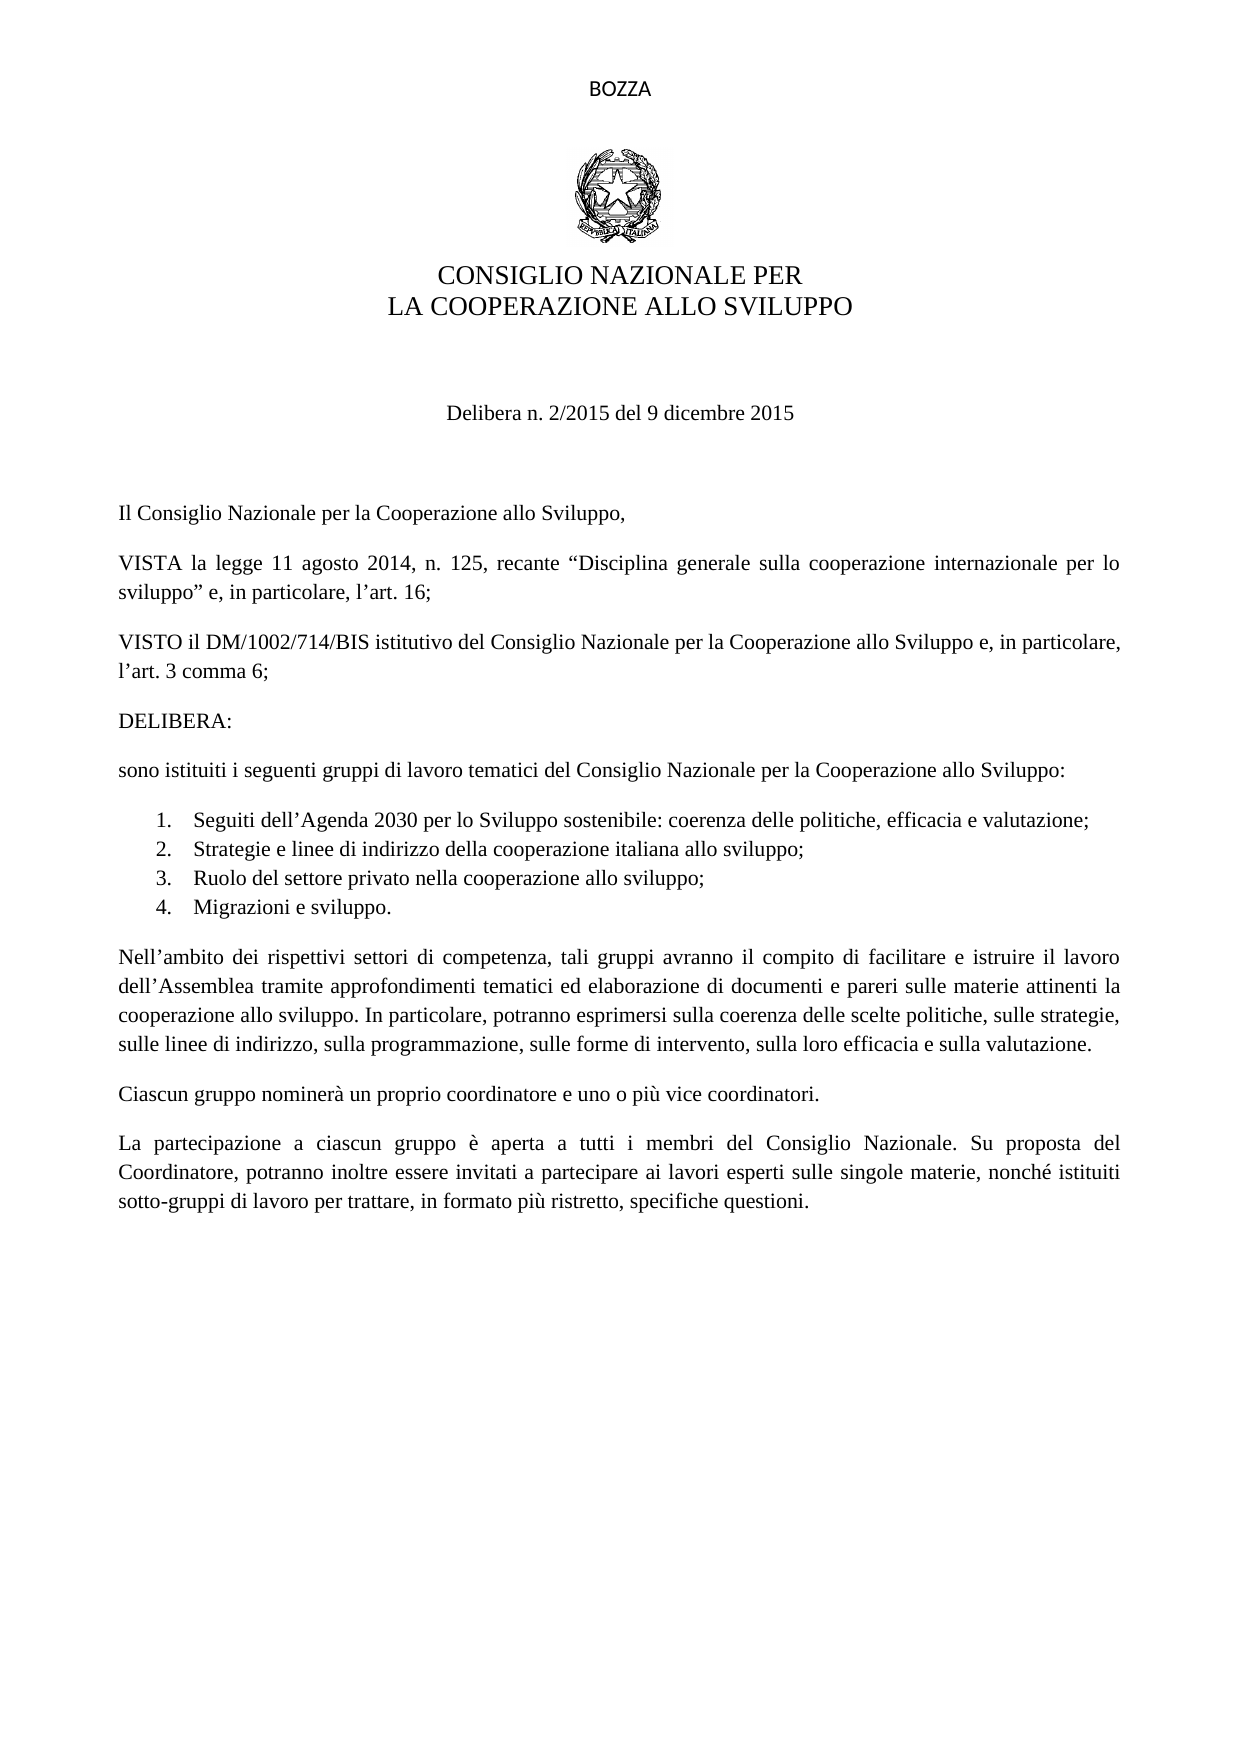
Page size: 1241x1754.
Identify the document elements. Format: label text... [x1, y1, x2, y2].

list Seguiti dell’Agenda 2030 per lo Sviluppo sostenibile: coerenza delle politiche, efficacia e valutazione; [156, 807, 1122, 832]
text LA COOPERAZIONE ALLO SVILUPPO [118, 290, 1122, 321]
picture [565, 147, 675, 247]
text La partecipazione a ciascun gruppo è aperta a tutti i membri del Consiglio Nazionale. Su proposta del Coordinatore, potranno inoltre essere invitati a partecipare ai lavori esperti sulle singole materie, nonché istituiti sotto-gruppi di lavoro per trattare, in formato più ristretto, specifiche questioni. [118, 1130, 1122, 1213]
text VISTA la legge 11 agosto 2014, n. 125, recante “Disciplina generale sulla cooperazione internazionale per lo sviluppo” e, in particolare, l’art. 16; [118, 550, 1122, 604]
text Ciascun gruppo nominerà un proprio coordinatore e uno o più vice coordinatori. [118, 1081, 1122, 1106]
list Strategie e linee di indirizzo della cooperazione italiana allo sviluppo; [156, 836, 1122, 861]
text DELIBERA: [118, 708, 1122, 733]
text Delibera n. 2/2015 del 9 dicembre 2015 [118, 399, 1122, 425]
list Migrazioni e sviluppo. [156, 894, 1122, 919]
list Ruolo del settore privato nella cooperazione allo sviluppo; [156, 865, 1122, 890]
text Il Consiglio Nazionale per la Cooperazione allo Sviluppo, [118, 500, 1122, 525]
text VISTO il DM/1002/714/BIS istitutivo del Consiglio Nazionale per la Cooperazione allo Sviluppo e, in particolare, l’art. 3 comma 6; [118, 629, 1122, 683]
text CONSIGLIO NAZIONALE PER [118, 259, 1122, 290]
text sono istituiti i seguenti gruppi di lavoro tematici del Consiglio Nazionale per la Cooperazione allo Sviluppo: [118, 757, 1122, 783]
text Nell’ambito dei rispettivi settori di competenza, tali gruppi avranno il compito di facilitare e istruire il lavoro dell’Assemblea tramite approfondimenti tematici ed elaborazione di documenti e pareri sulle materie attinenti la cooperazione allo sviluppo. In particolare, potranno esprimersi sulla coerenza delle scelte politiche, sulle strategie, sulle linee di indirizzo, sulla programmazione, sulle forme di intervento, sulla loro efficacia e sulla valutazione. [118, 944, 1122, 1056]
